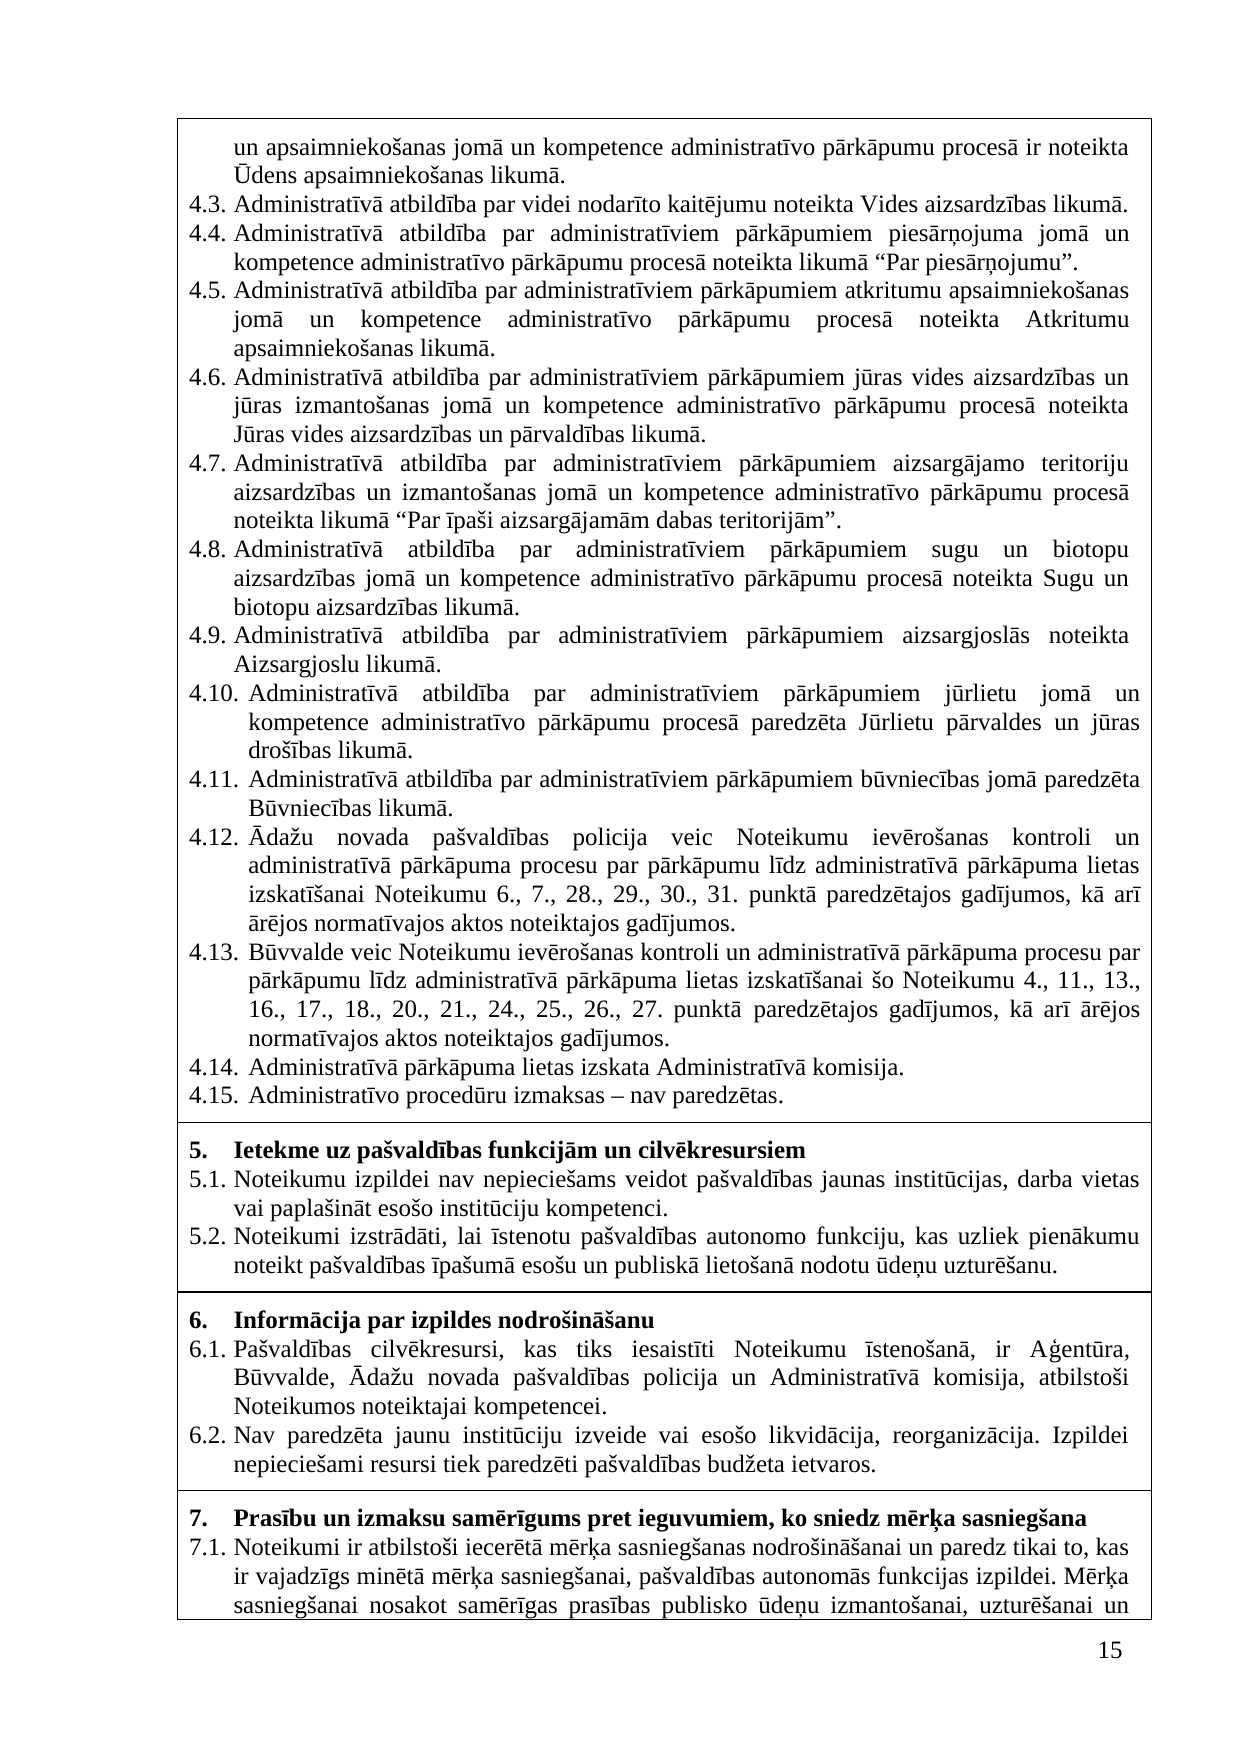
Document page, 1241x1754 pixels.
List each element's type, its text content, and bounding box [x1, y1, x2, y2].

table_cell Informācija par izpildes nodrošināšanu Pašvaldības cilvēkresursi, kas tiks iesaistīti Noteikumu īstenošanā, ir Aģentūra, Būvvalde, Ādažu novada pašvaldības policija un Administratīvā komisija, atbilstoši Noteikumos noteiktajai kompetencei. Nav paredzēta jaunu institūciju izveide vai esošo likvidācija, reorganizācija. Izpildei nepieciešami resursi tiek paredzēti pašvaldības budžeta ietvaros. [178, 1293, 1151, 1490]
table_cell Ietekme uz pašvaldības funkcijām un cilvēkresursiem Noteikumu izpildei nav nepieciešams veidot pašvaldības jaunas institūcijas, darba vietas vai paplašināt esošo institūciju kompetenci. Noteikumi izstrādāti, lai īstenotu pašvaldības autonomo funkciju, kas uzliek pienākumu noteikt pašvaldības īpašumā esošu un publiskā lietošanā nodotu ūdeņu uzturēšanu. [178, 1123, 1151, 1291]
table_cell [178, 1491, 1151, 1618]
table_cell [178, 119, 1151, 1122]
